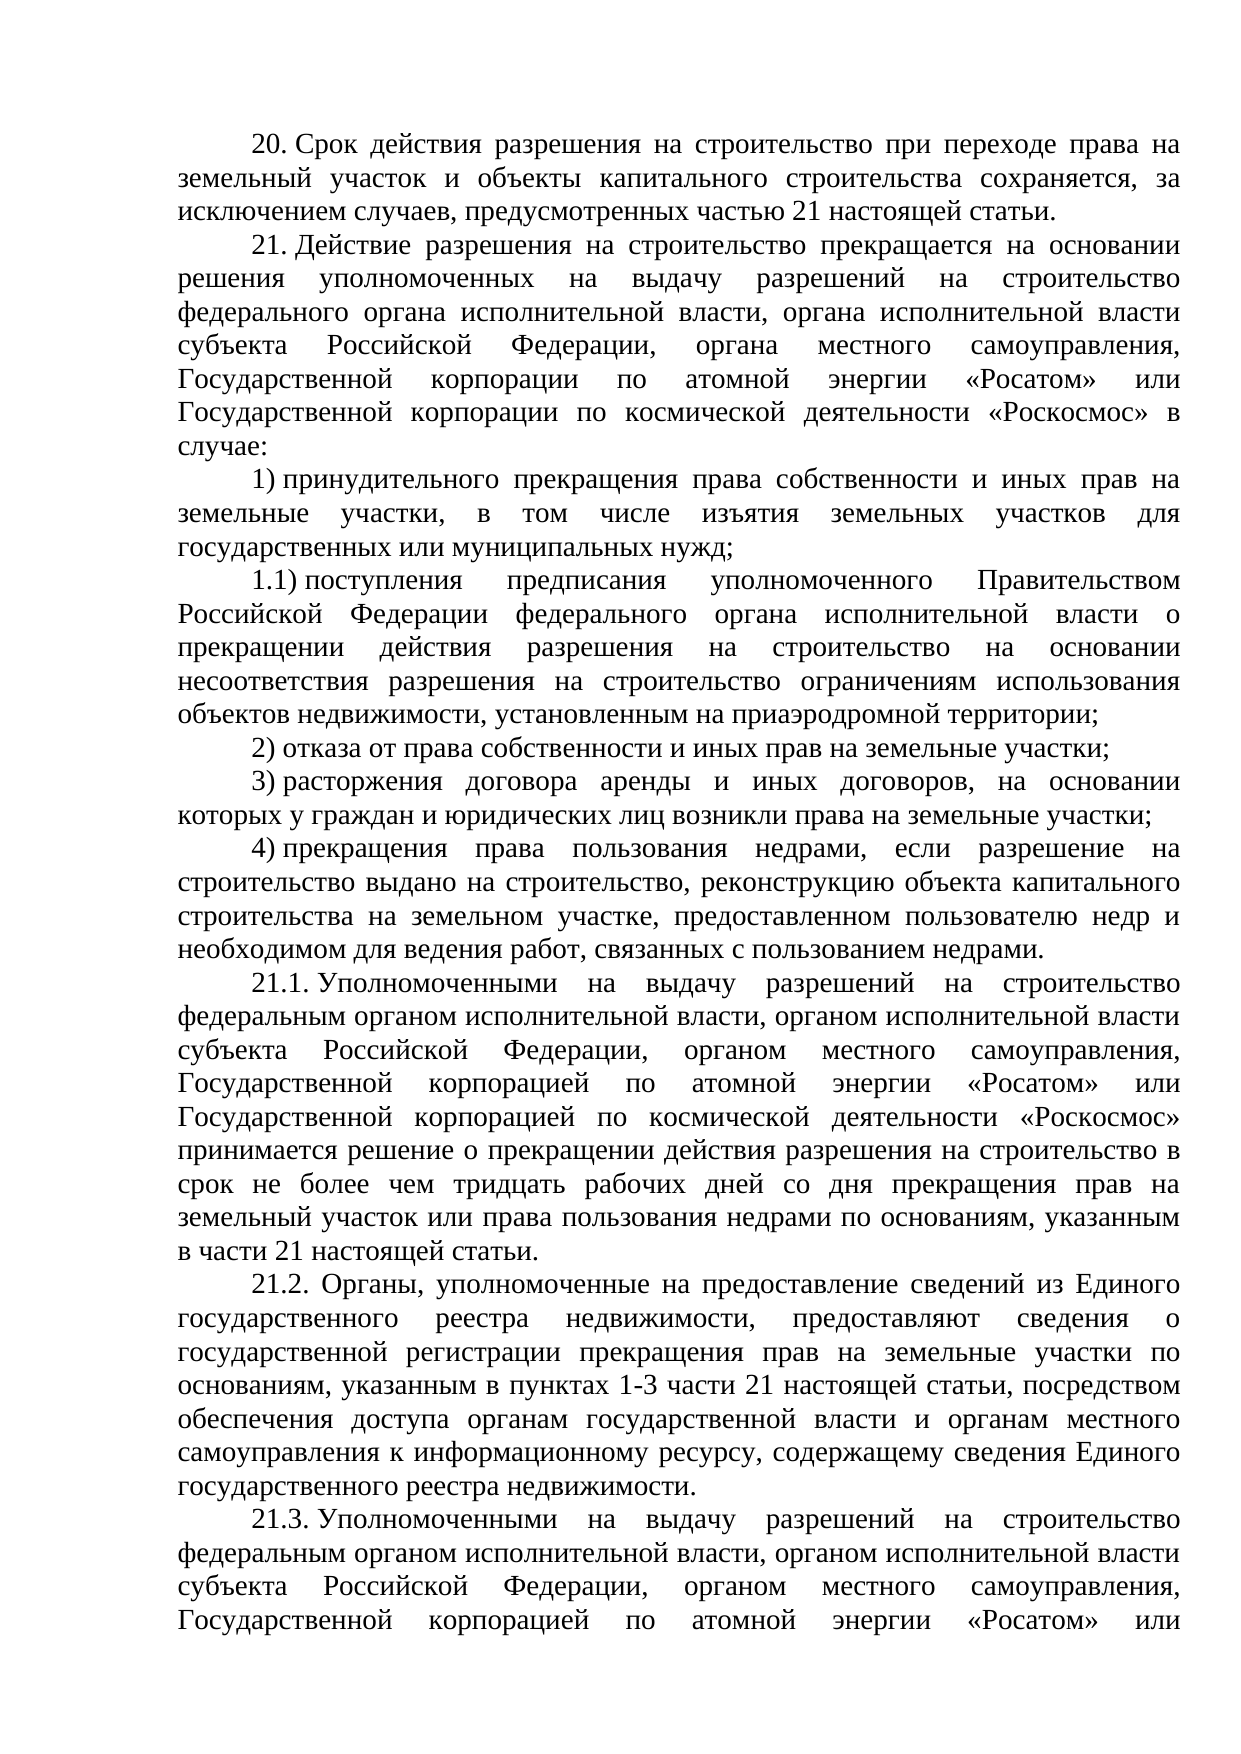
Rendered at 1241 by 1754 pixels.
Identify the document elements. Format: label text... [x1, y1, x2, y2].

text 21.2. Органы, уполномоченные на предоставление сведений из Единого государственного реестра недвижимости, предоставляют сведения о государственной регистрации прекращения прав на земельные участки по основаниям, указанным в пунктах 1-3 части 21 настоящей статьи, посредством обеспечения доступа органам государственной власти и органам местного самоуправления к информационному ресурсу, содержащему сведения Единого государственного реестра недвижимости. [177, 1267, 1181, 1501]
text 1) принудительного прекращения права собственности и иных прав на земельные участки, в том числе изъятия земельных участков для государственных или муниципальных нужд; [177, 462, 1181, 562]
text 4) прекращения права пользования недрами, если разрешение на строительство выдано на строительство, реконструкцию объекта капитального строительства на земельном участке, предоставленном пользователю недр и необходимом для ведения работ, связанных с пользованием недрами. [177, 831, 1181, 965]
text 1.1) поступления предписания уполномоченного Правительством Российской Федерации федерального органа исполнительной власти о прекращении действия разрешения на строительство на основании несоответствия разрешения на строительство ограничениям использования объектов недвижимости, установленным на приаэродромной территории; [177, 562, 1181, 730]
text 20. Срок действия разрешения на строительство при переходе права на земельный участок и объекты капитального строительства сохраняется, за исключением случаев, предусмотренных частью 21 настоящей статьи. [177, 126, 1181, 227]
text 21. Действие разрешения на строительство прекращается на основании решения уполномоченных на выдачу разрешений на строительство федерального органа исполнительной власти, органа исполнительной власти субъекта Российской Федерации, органа местного самоуправления, Государственной корпорации по атомной энергии «Росатом» или Государственной корпорации по космической деятельности «Роскосмос» в случае: [177, 227, 1181, 462]
text 2) отказа от права собственности и иных прав на земельные участки; [177, 730, 1181, 763]
text 3) расторжения договора аренды и иных договоров, на основании которых у граждан и юридических лиц возникли права на земельные участки; [177, 763, 1181, 831]
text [177, 1501, 1181, 1636]
text 21.1. Уполномоченными на выдачу разрешений на строительство федеральным органом исполнительной власти, органом исполнительной власти субъекта Российской Федерации, органом местного самоуправления, Государственной корпорацией по атомной энергии «Росатом» или Государственной корпорацией по космической деятельности «Роскосмос» принимается решение о прекращении действия разрешения на строительство в срок не более чем тридцать рабочих дней со дня прекращения прав на земельный участок или права пользования недрами по основаниям, указанным в части 21 настоящей статьи. [177, 965, 1181, 1267]
